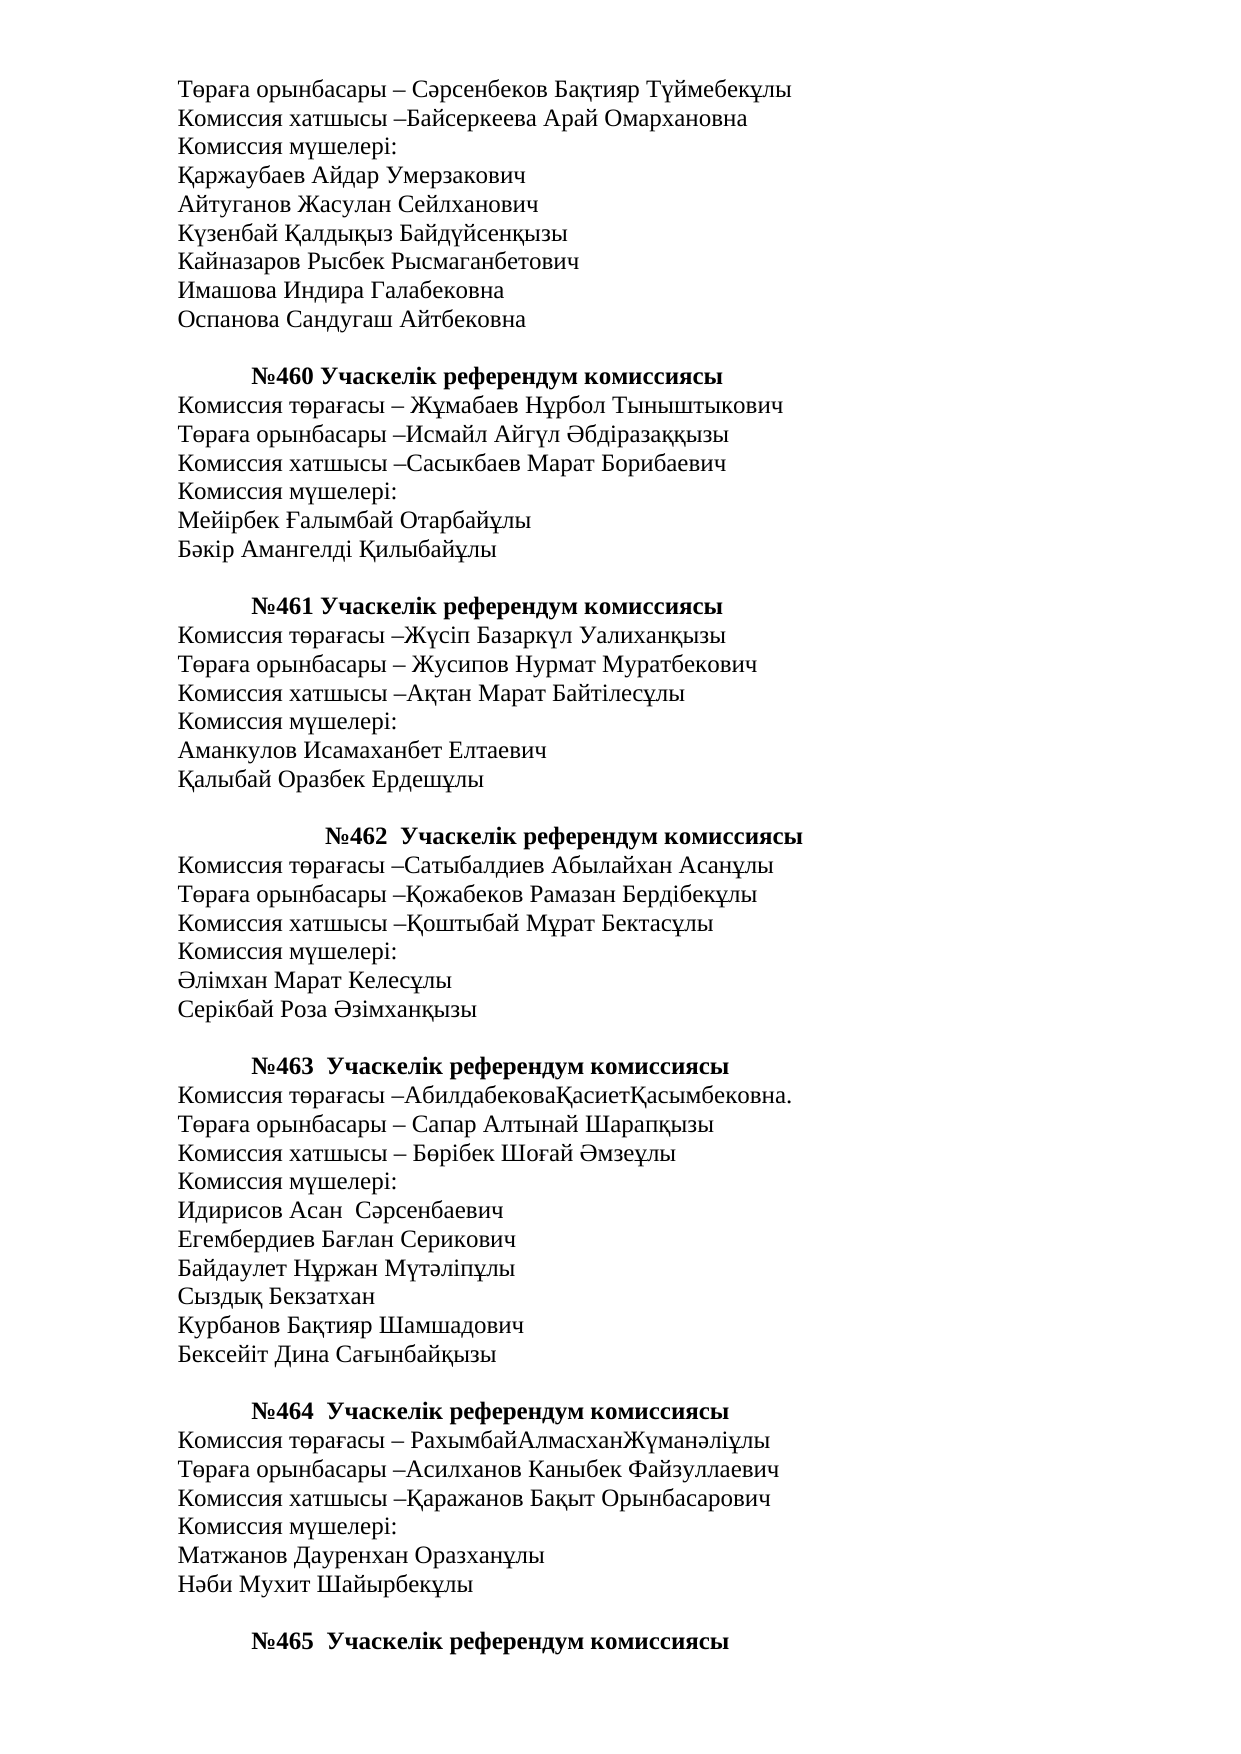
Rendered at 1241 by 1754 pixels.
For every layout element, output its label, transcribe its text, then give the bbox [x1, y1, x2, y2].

text Қаржаубаев Айдар Умерзакович [177, 160, 1152, 189]
text Имашова Индира Галабековна [177, 275, 1152, 304]
text №461 Учаскелік референдум комиссиясы [177, 591, 1152, 620]
text №460 Учаскелік референдум комиссиясы [177, 361, 1152, 390]
text Комиссия мүшелері: [177, 936, 1152, 965]
text Байдаулет Нұржан Мүтәліпұлы [177, 1253, 1152, 1281]
text Матжанов Дауренхан Оразханұлы [177, 1540, 1152, 1569]
text Мейірбек Ғалымбай Отарбайұлы [177, 505, 1152, 534]
text Аманкулов Исамаханбет Елтаевич [177, 735, 1152, 764]
text Комиссия төрағасы –АбилдабековаҚасиетҚасымбековна. [177, 1080, 1152, 1109]
text Комиссия төрағасы – Жұмабаев Нұрбол Тыныштыкович [177, 390, 1152, 419]
text Комиссия мүшелері: [177, 1511, 1152, 1540]
text Комиссия мүшелері: [177, 706, 1152, 735]
text №464 Учаскелік референдум комиссиясы [177, 1396, 1152, 1425]
text Комиссия хатшысы –Сасыкбаев Марат Борибаевич [177, 448, 1152, 476]
text Төраға орынбасары – Сапар Алтынай Шарапқызы [177, 1109, 1152, 1138]
text Сыздық Бекзатхан [177, 1281, 1152, 1310]
text Комиссия төрағасы – РахымбайАлмасханЖүманәліұлы [177, 1425, 1152, 1454]
text Бәкір Амангелді Қилыбайұлы [177, 534, 1152, 563]
text Идирисов Асан Сәрсенбаевич [177, 1195, 1152, 1224]
text Комиссия хатшысы –Қоштыбай Мұрат Бектасұлы [177, 908, 1152, 936]
text Күзенбай Қалдықыз Байдүйсенқызы [177, 218, 1152, 246]
text Егембердиев Бағлан Серикович [177, 1224, 1152, 1253]
text Төраға орынбасары –Қожабеков Рамазан Бердібекұлы [177, 879, 1152, 908]
text Кайназаров Рысбек Рысмаганбетович [177, 246, 1152, 275]
text Курбанов Бақтияр Шамшадович [177, 1310, 1152, 1339]
text №463 Учаскелік референдум комиссиясы [177, 1051, 1152, 1080]
text Төраға орынбасары – Жусипов Нурмат Муратбекович [177, 649, 1152, 678]
text Комиссия төрағасы –Сатыбалдиев Абылайхан Асанұлы [177, 850, 1152, 879]
text Серікбай Роза Әзімханқызы [177, 994, 1152, 1023]
text Нәби Мухит Шайырбекұлы [177, 1569, 1152, 1598]
text Қалыбай Оразбек Ердешұлы [177, 764, 1152, 793]
text Комиссия хатшысы –Қаражанов Бақыт Орынбасарович [177, 1483, 1152, 1511]
text Төраға орынбасары –Асилханов Каныбек Файзуллаевич [177, 1454, 1152, 1483]
text Комиссия хатшысы – Бөрібек Шоғай Әмзеұлы [177, 1138, 1152, 1166]
text Әлімхан Марат Келесұлы [177, 965, 1152, 994]
text Айтуганов Жасулан Сейлханович [177, 189, 1152, 218]
text Комиссия мүшелері: [177, 476, 1152, 505]
text Бексейіт Дина Сағынбайқызы [177, 1339, 1152, 1368]
text Комиссия мүшелері: [177, 131, 1152, 160]
text Оспанова Сандугаш Айтбековна [177, 304, 1152, 333]
text Төраға орынбасары –Исмайл Айгүл Әбдіразаққызы [177, 419, 1152, 448]
text Төраға орынбасары – Сәрсенбеков Бақтияр Түймебекұлы [177, 74, 1152, 103]
text Комиссия хатшысы –Ақтан Марат Байтілесұлы [177, 678, 1152, 706]
text Комиссия төрағасы –Жүсіп Базаркүл Уалиханқызы [177, 620, 1152, 649]
text Комиссия мүшелері: [177, 1166, 1152, 1195]
text №462 Учаскелік референдум комиссиясы [325, 821, 1152, 850]
text Комиссия хатшысы –Байсеркеева Арай Омархановна [177, 103, 1152, 131]
text №465 Учаскелік референдум комиссиясы [177, 1626, 1152, 1655]
